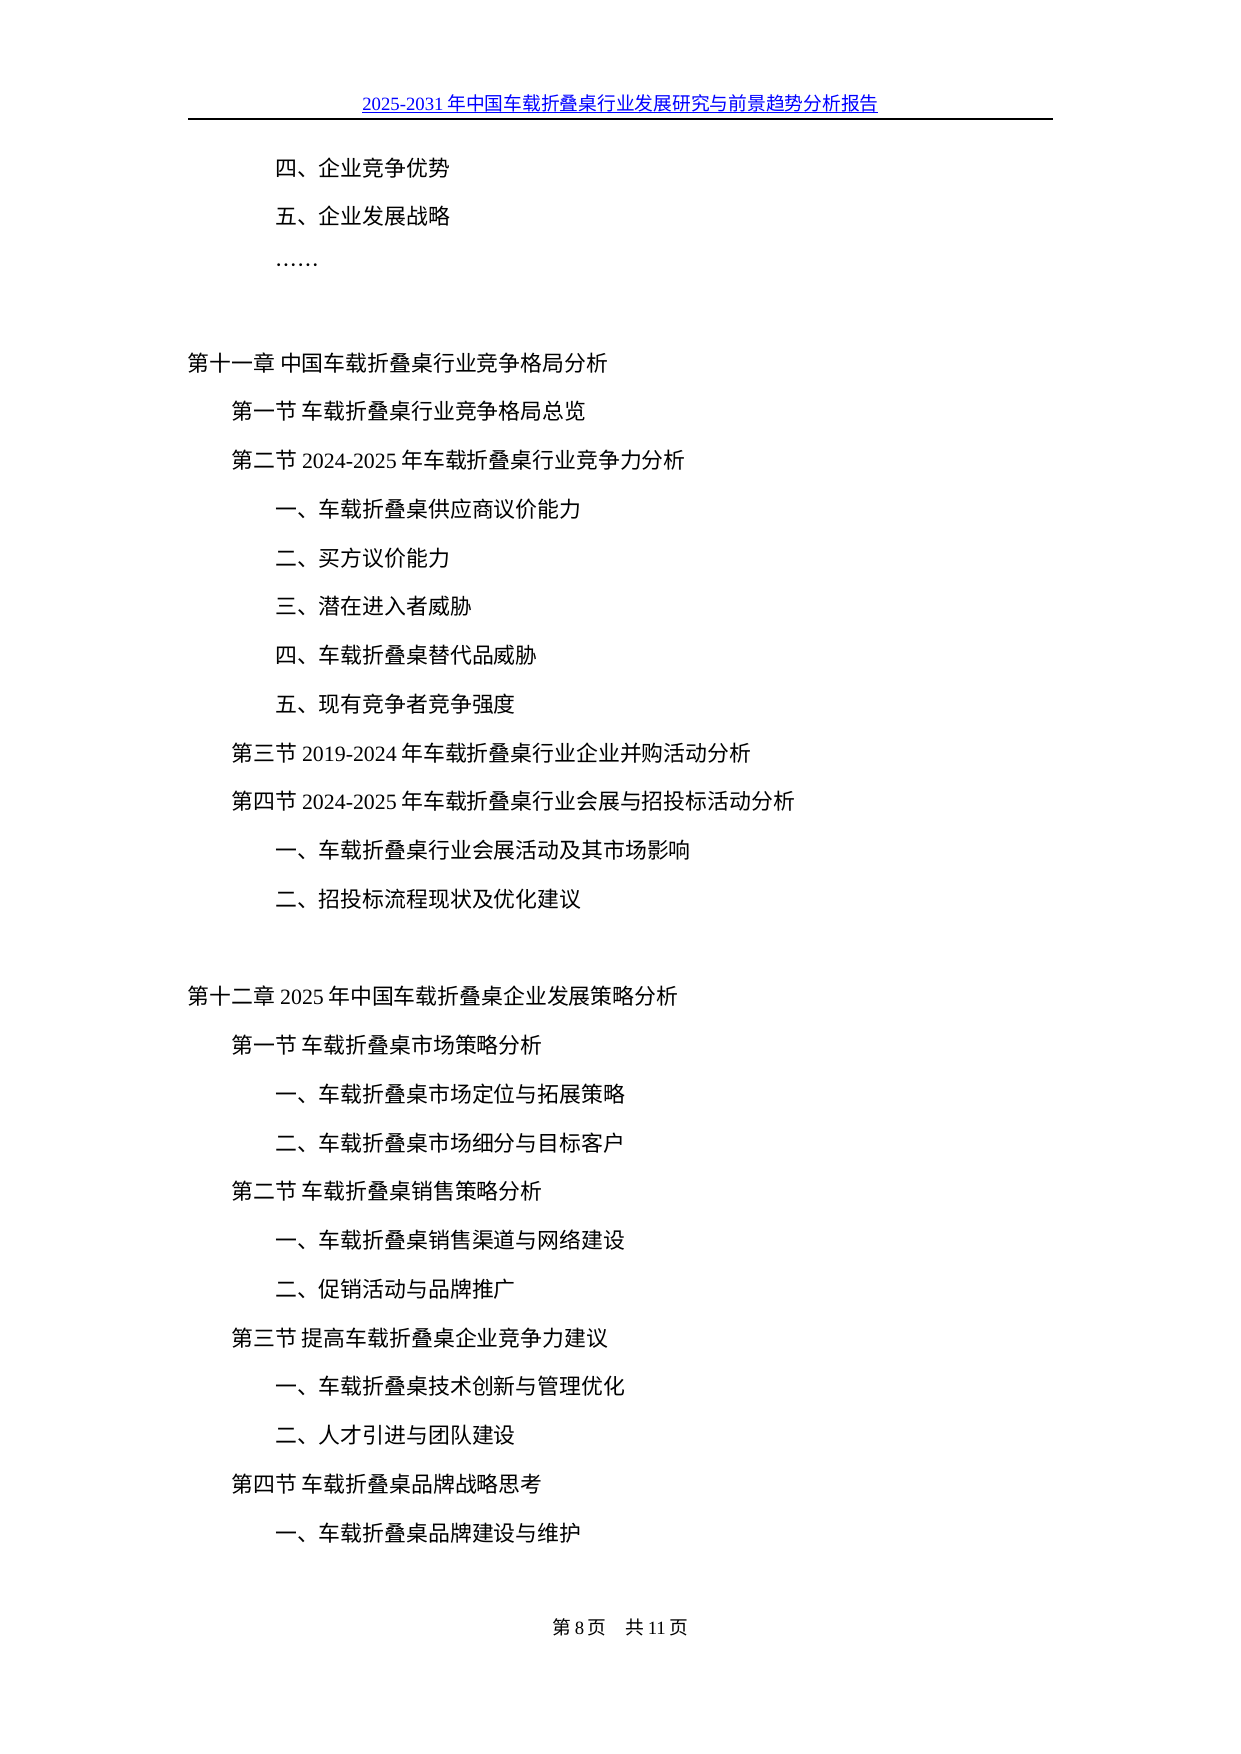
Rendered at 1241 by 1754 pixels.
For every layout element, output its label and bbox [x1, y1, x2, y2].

text [187, 150, 1053, 1548]
